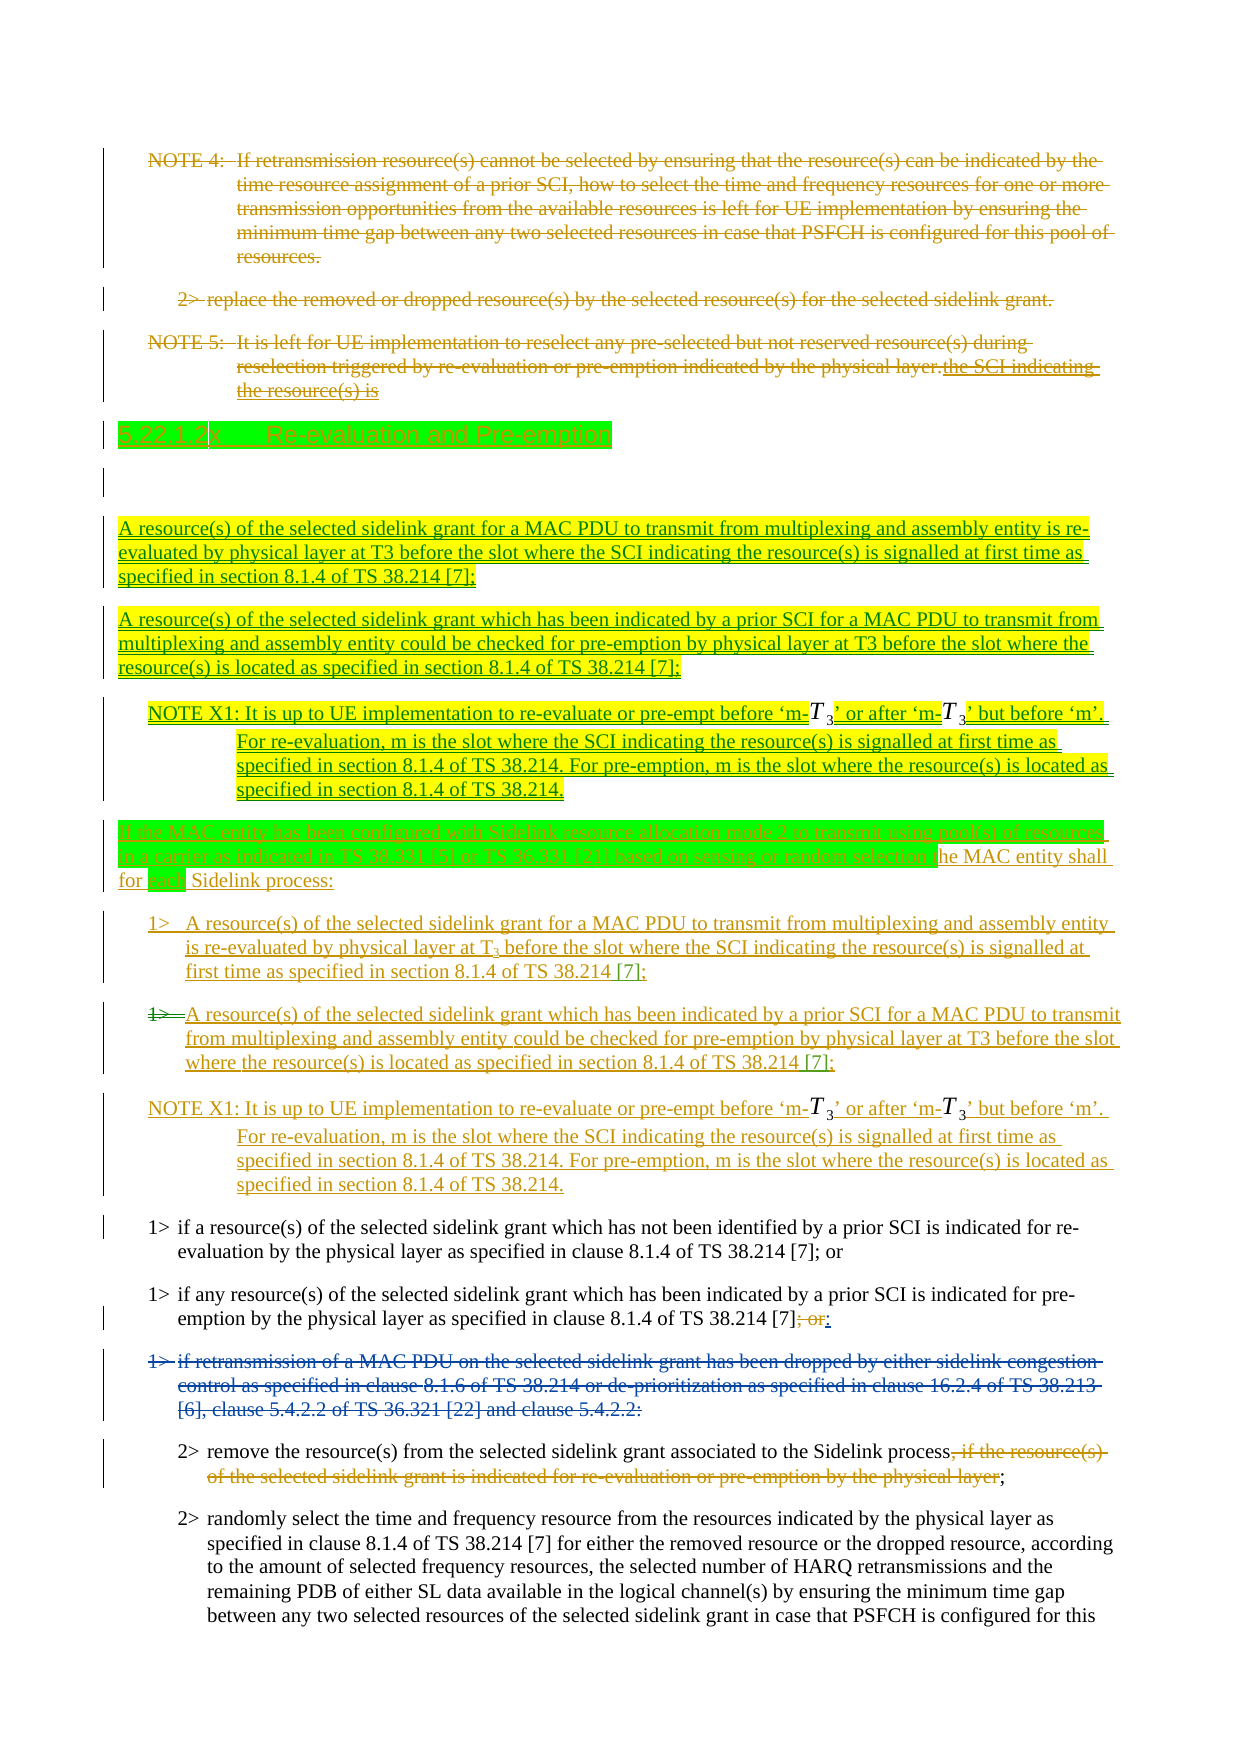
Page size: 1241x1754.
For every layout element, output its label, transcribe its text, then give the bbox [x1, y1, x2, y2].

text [177, 1506, 1122, 1627]
text 1> if any resource(s) of the selected sidelink grant which has been indicated by a prior SCI is indicated for pre-emption by the physical layer as specified in clause 8.1.4 of TS 38.214 [7] [148, 1282, 1122, 1330]
text 1> if a resource(s) of the selected sidelink grant which has not been identified by a prior SCI is indicated for re-evaluation by the physical layer as specified in clause 8.1.4 of TS 38.214 [7]; or [148, 1215, 1122, 1263]
text 2> remove the resource(s) from the selected sidelink grant associated to the Sidelink process; [177, 1439, 1122, 1488]
